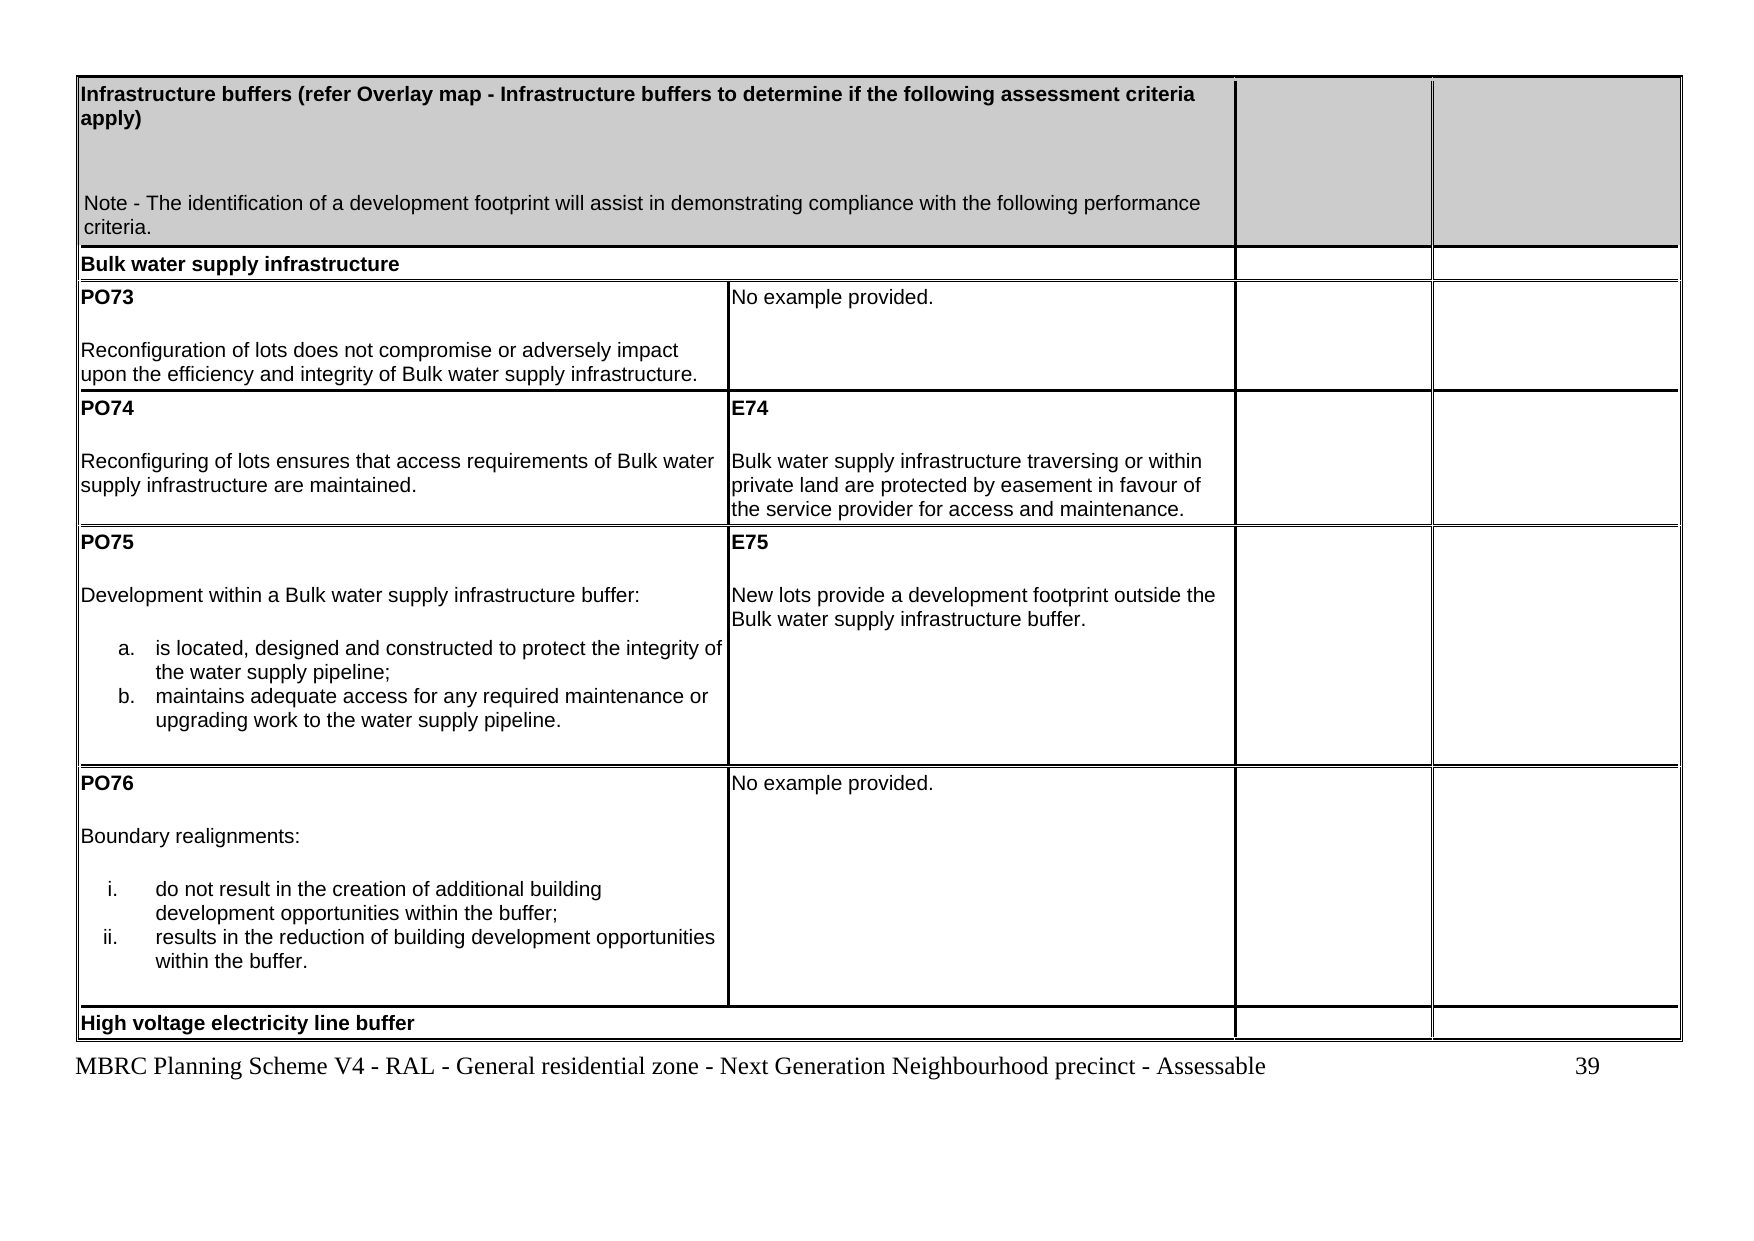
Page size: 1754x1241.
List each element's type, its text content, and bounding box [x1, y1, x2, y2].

table_cell [1237, 392, 1431, 523]
table_cell [1237, 248, 1431, 278]
table_cell [1433, 78, 1680, 245]
table_cell E74 Bulk water supply infrastructure traversing or within private land are protected by easement in favour of the service provider for access and maintenance. [730, 392, 1234, 523]
table_cell [1434, 245, 1680, 278]
table_cell [1237, 768, 1431, 1005]
table_cell [1237, 527, 1431, 764]
table_cell PO76 Boundary realignments: do not result in the creation of additional building development opportunities within the buffer; results in the reduction of building development opportunities within the buffer. [79, 764, 727, 1005]
table_cell [1235, 78, 1433, 245]
table_cell [1237, 282, 1431, 389]
table_cell E75 New lots provide a development footprint outside the Bulk water supply infrastructure buffer. [730, 527, 1234, 764]
table_cell [1434, 389, 1680, 523]
table_cell High voltage electricity line buffer [79, 1005, 1235, 1038]
table_cell [1434, 764, 1680, 1005]
table_cell [1433, 1005, 1680, 1038]
table_cell [1434, 279, 1680, 389]
table_cell Infrastructure buffers (refer Overlay map - Infrastructure buffers to determine if the following assessment criteria apply) [79, 77, 1235, 245]
table_cell [1235, 1008, 1433, 1038]
table_cell PO73 Reconfiguration of lots does not compromise or adversely impact upon the efficiency and integrity of Bulk water supply infrastructure. [79, 279, 727, 389]
table_cell PO75 Development within a Bulk water supply infrastructure buffer: is located, designed and constructed to protect the integrity of the water supply pipeline; maintains adequate access for any required maintenance or upgrading work to the water supply pipeline. [79, 524, 727, 764]
table_cell Bulk water supply infrastructure [79, 245, 1234, 278]
table_cell No example provided. [730, 282, 1234, 389]
table_cell [1434, 524, 1680, 764]
table_cell No example provided. [730, 768, 1234, 1005]
table_cell PO74 Reconfiguring of lots ensures that access requirements of Bulk water supply infrastructure are maintained. [79, 389, 727, 523]
